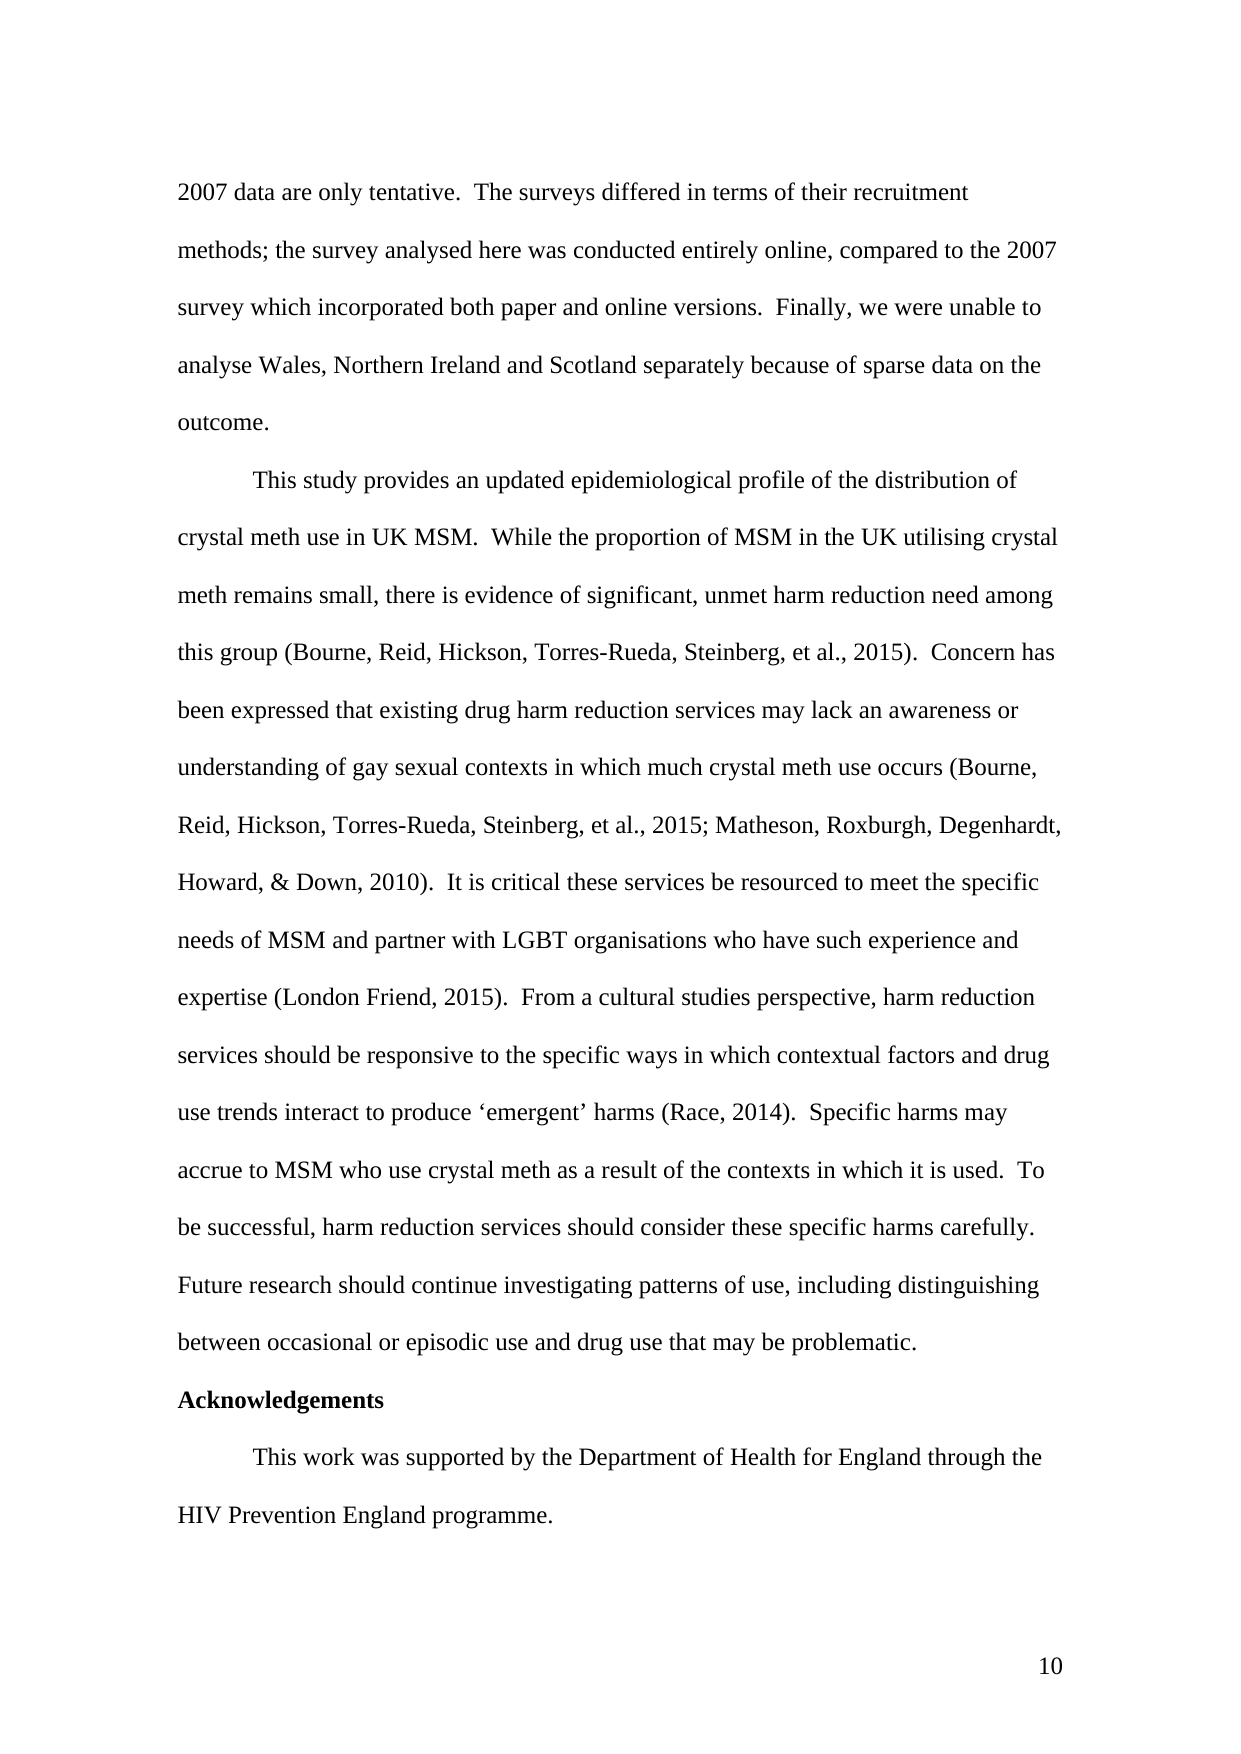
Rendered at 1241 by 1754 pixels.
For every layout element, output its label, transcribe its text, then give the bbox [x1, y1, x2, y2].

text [177, 177, 1063, 436]
text This work was supported by the Department of Health for England through the HIV Prevention England programme. [177, 1442, 1063, 1528]
text This study provides an updated epidemiological profile of the distribution of crystal meth use in UK MSM. While the proportion of MSM in the UK utilising crystal meth remains small, there is evidence of significant, unmet harm reduction need among this group (Bourne, Reid, Hickson, Torres-Rueda, Steinberg, et al., 2015). Concern has been expressed that existing drug harm reduction services may lack an awareness or understanding of gay sexual contexts in which much crystal meth use occurs (Bourne, Reid, Hickson, Torres-Rueda, Steinberg, et al., 2015; Matheson, Roxburgh, Degenhardt, Howard, & Down, 2010). It is critical these services be resourced to meet the specific needs of MSM and partner with LGBT organisations who have such experience and expertise (London Friend, 2015). From a cultural studies perspective, harm reduction services should be responsive to the specific ways in which contextual factors and drug use trends interact to produce ‘emergent’ harms (Race, 2014). Specific harms may accrue to MSM who use crystal meth as a result of the contexts in which it is used. To be successful, harm reduction services should consider these specific harms carefully. Future research should continue investigating patterns of use, including distinguishing between occasional or episodic use and drug use that may be problematic. [177, 465, 1063, 1356]
text Acknowledgements [177, 1385, 1063, 1413]
